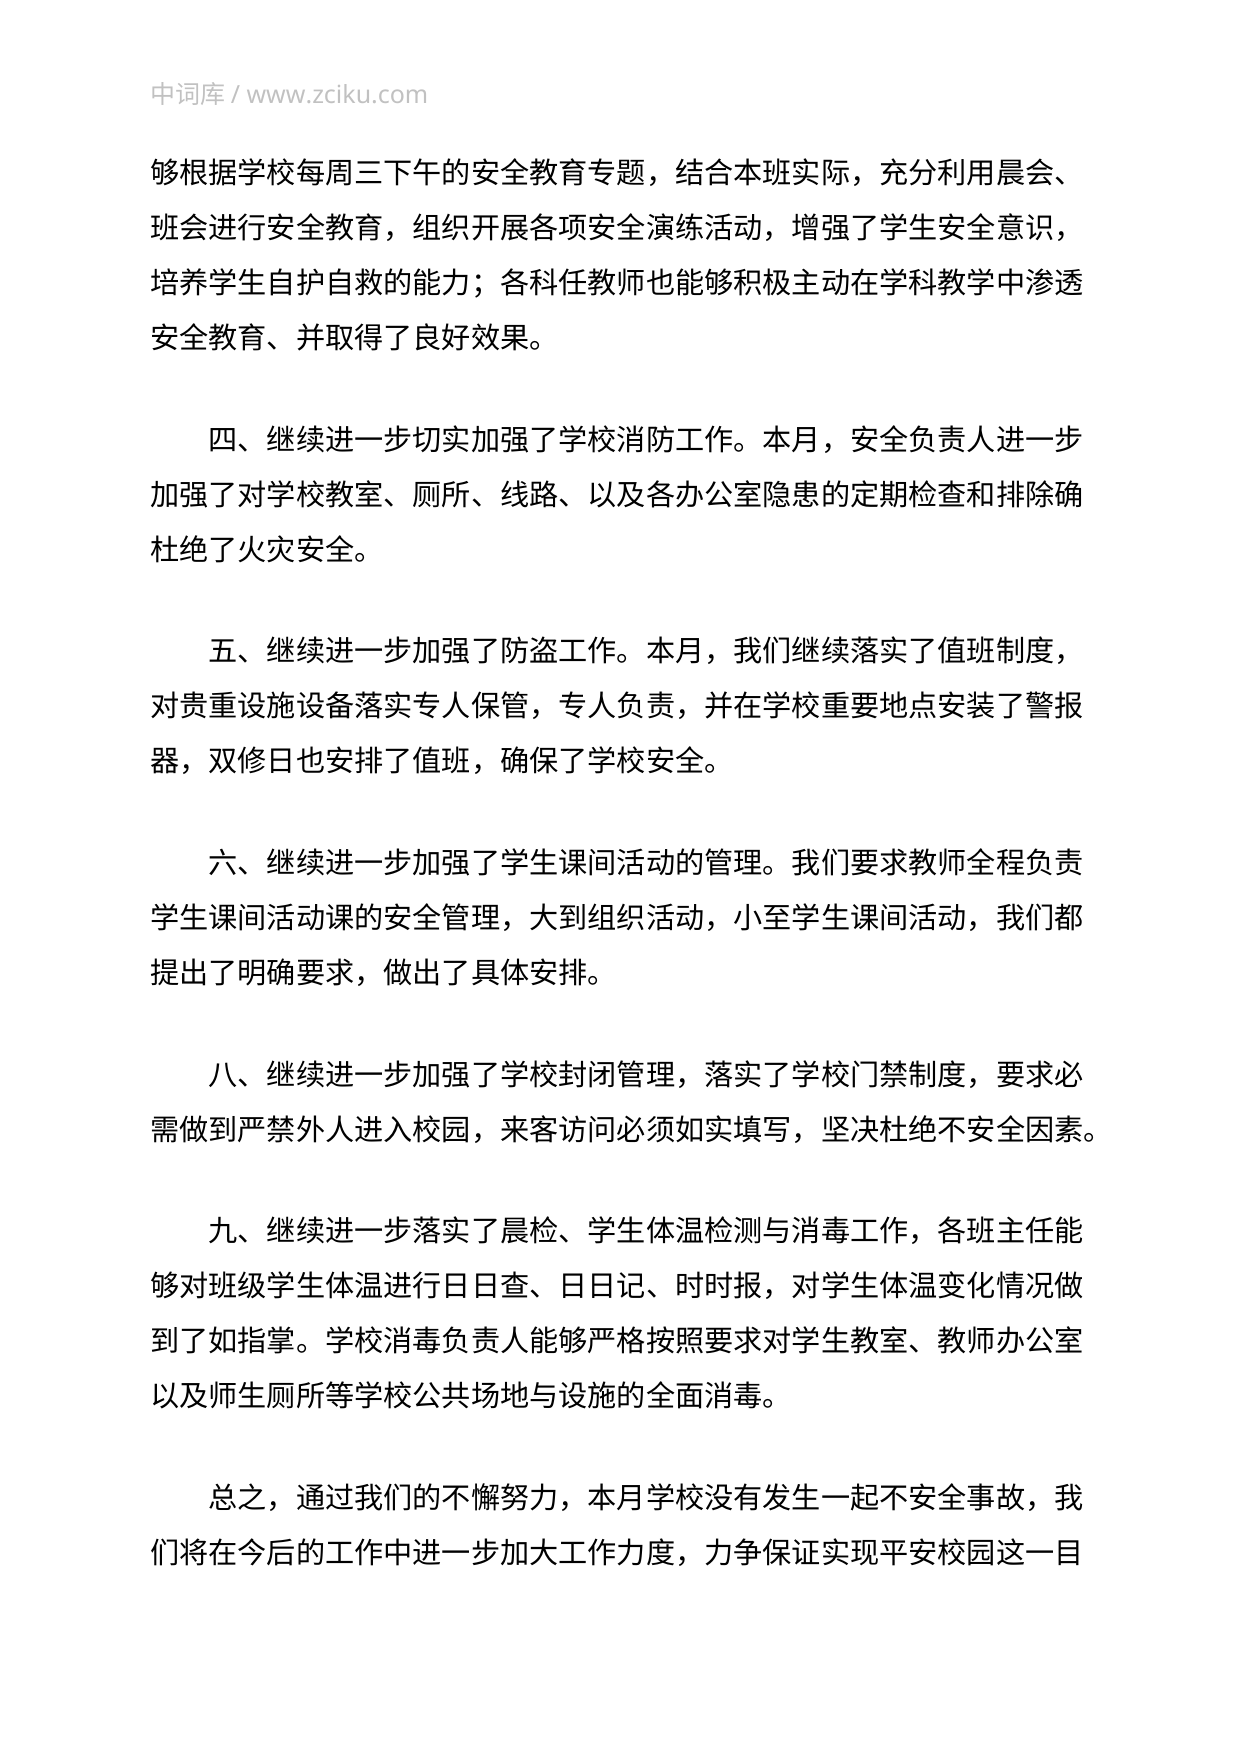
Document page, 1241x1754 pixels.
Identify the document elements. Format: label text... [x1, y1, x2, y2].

text 四、继续进一步切实加强了学校消防工作。本月，安全负责人进一步加强了对学校教室、厕所、线路、以及各办公室隐患的定期检查和排除确杜绝了火灾安全。 [150, 416, 1090, 568]
text 五、继续进一步加强了防盗工作。本月，我们继续落实了值班制度，对贵重设施设备落实专人保管，专人负责，并在学校重要地点安装了警报器，双修日也安排了值班，确保了学校安全。 [150, 628, 1090, 780]
text 九、继续进一步落实了晨检、学生体温检测与消毒工作，各班主任能够对班级学生体温进行日日查、日日记、时时报，对学生体温变化情况做到了如指掌。学校消毒负责人能够严格按照要求对学生教室、教师办公室以及师生厕所等学校公共场地与设施的全面消毒。 [150, 1208, 1090, 1415]
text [150, 1474, 1090, 1571]
text 八、继续进一步加强了学校封闭管理，落实了学校门禁制度，要求必需做到严禁外人进入校园，来客访问必须如实填写，坚决杜绝不安全因素。 [150, 1051, 1090, 1148]
text 六、继续进一步加强了学生课间活动的管理。我们要求教师全程负责学生课间活动课的安全管理，大到组织活动，小至学生课间活动，我们都提出了明确要求，做出了具体安排。 [150, 839, 1090, 992]
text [150, 150, 1090, 357]
